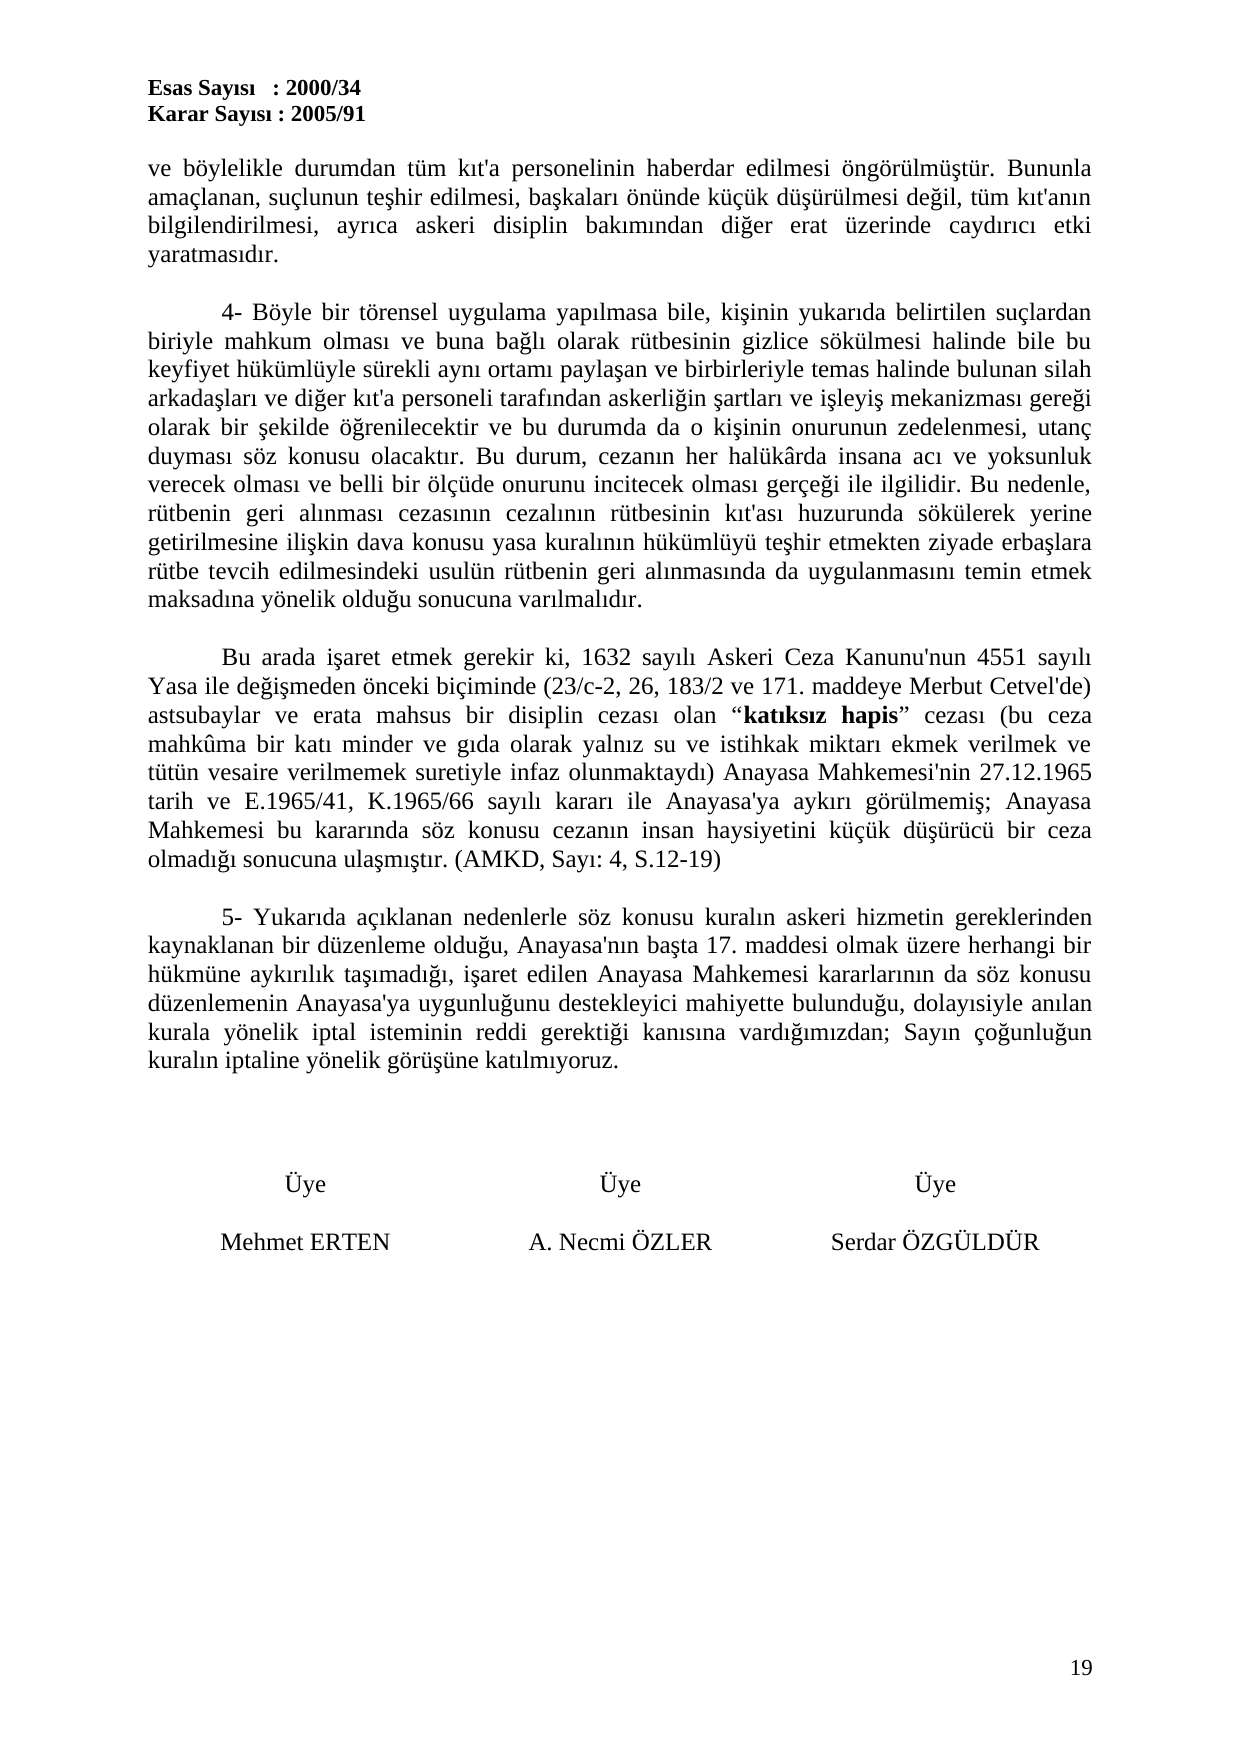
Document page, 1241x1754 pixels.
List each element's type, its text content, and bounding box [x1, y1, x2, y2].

table_header Üye A. Necmi ÖZLER [463, 1161, 778, 1263]
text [148, 153, 1093, 268]
text 5- Yukarıda açıklanan nedenlerle söz konusu kuralın askeri hizmetin gereklerinden kaynaklanan bir düzenleme olduğu, Anayasa'nın başta 17. maddesi olmak üzere herhangi bir hükmüne aykırılık taşımadığı, işaret edilen Anayasa Mahkemesi kararlarının da söz konusu düzenlemenin Anayasa'ya uygunluğunu destekleyici mahiyette bulunduğu, dolayısiyle anılan kurala yönelik iptal isteminin reddi gerektiği kanısına vardığımızdan; Sayın çoğunluğun kuralın iptaline yönelik görüşüne katılmıyoruz. [148, 902, 1093, 1074]
table_header Üye Mehmet ERTEN [148, 1161, 463, 1263]
text 4- Böyle bir törensel uygulama yapılmasa bile, kişinin yukarıda belirtilen suçlardan biriyle mahkum olması ve buna bağlı olarak rütbesinin gizlice sökülmesi halinde bile bu keyfiyet hükümlüyle sürekli aynı ortamı paylaşan ve birbirleriyle temas halinde bulunan silah arkadaşları ve diğer kıt'a personeli tarafından askerliğin şartları ve işleyiş mekanizması gereği olarak bir şekilde öğrenilecektir ve bu durumda da o kişinin onurunun zedelenmesi, utanç duyması söz konusu olacaktır. Bu durum, cezanın her halükârda insana acı ve yoksunluk verecek olması ve belli bir ölçüde onurunu incitecek olması gerçeği ile ilgilidir. Bu nedenle, rütbenin geri alınması cezasının cezalının rütbesinin kıt'ası huzurunda sökülerek yerine getirilmesine ilişkin dava konusu yasa kuralının hükümlüyü teşhir etmekten ziyade erbaşlara rütbe tevcih edilmesindeki usulün rütbenin geri alınmasında da uygulanmasını temin etmek maksadına yönelik olduğu sonucuna varılmalıdır. [148, 297, 1093, 613]
table_header Üye Serdar ÖZGÜLDÜR [778, 1161, 1093, 1263]
text Bu arada işaret etmek gerekir ki, 1632 sayılı Askeri Ceza Kanunu'nun 4551 sayılı Yasa ile değişmeden önceki biçiminde (23/c-2, 26, 183/2 ve 171. maddeye Merbut Cetvel'de) astsubaylar ve erata mahsus bir disiplin cezası olan “katıksız hapis” cezası (bu ceza mahkûma bir katı minder ve gıda olarak yalnız su ve istihkak miktarı ekmek verilmek ve tütün vesaire verilmemek suretiyle infaz olunmaktaydı) Anayasa Mahkemesi'nin 27.12.1965 tarih ve E.1965/41, K.1965/66 sayılı kararı ile Anayasa'ya aykırı görülmemiş; Anayasa Mahkemesi bu kararında söz konusu cezanın insan haysiyetini küçük düşürücü bir ceza olmadığı sonucuna ulaşmıştır. (AMKD, Sayı: 4, S.12-19) [148, 642, 1093, 872]
